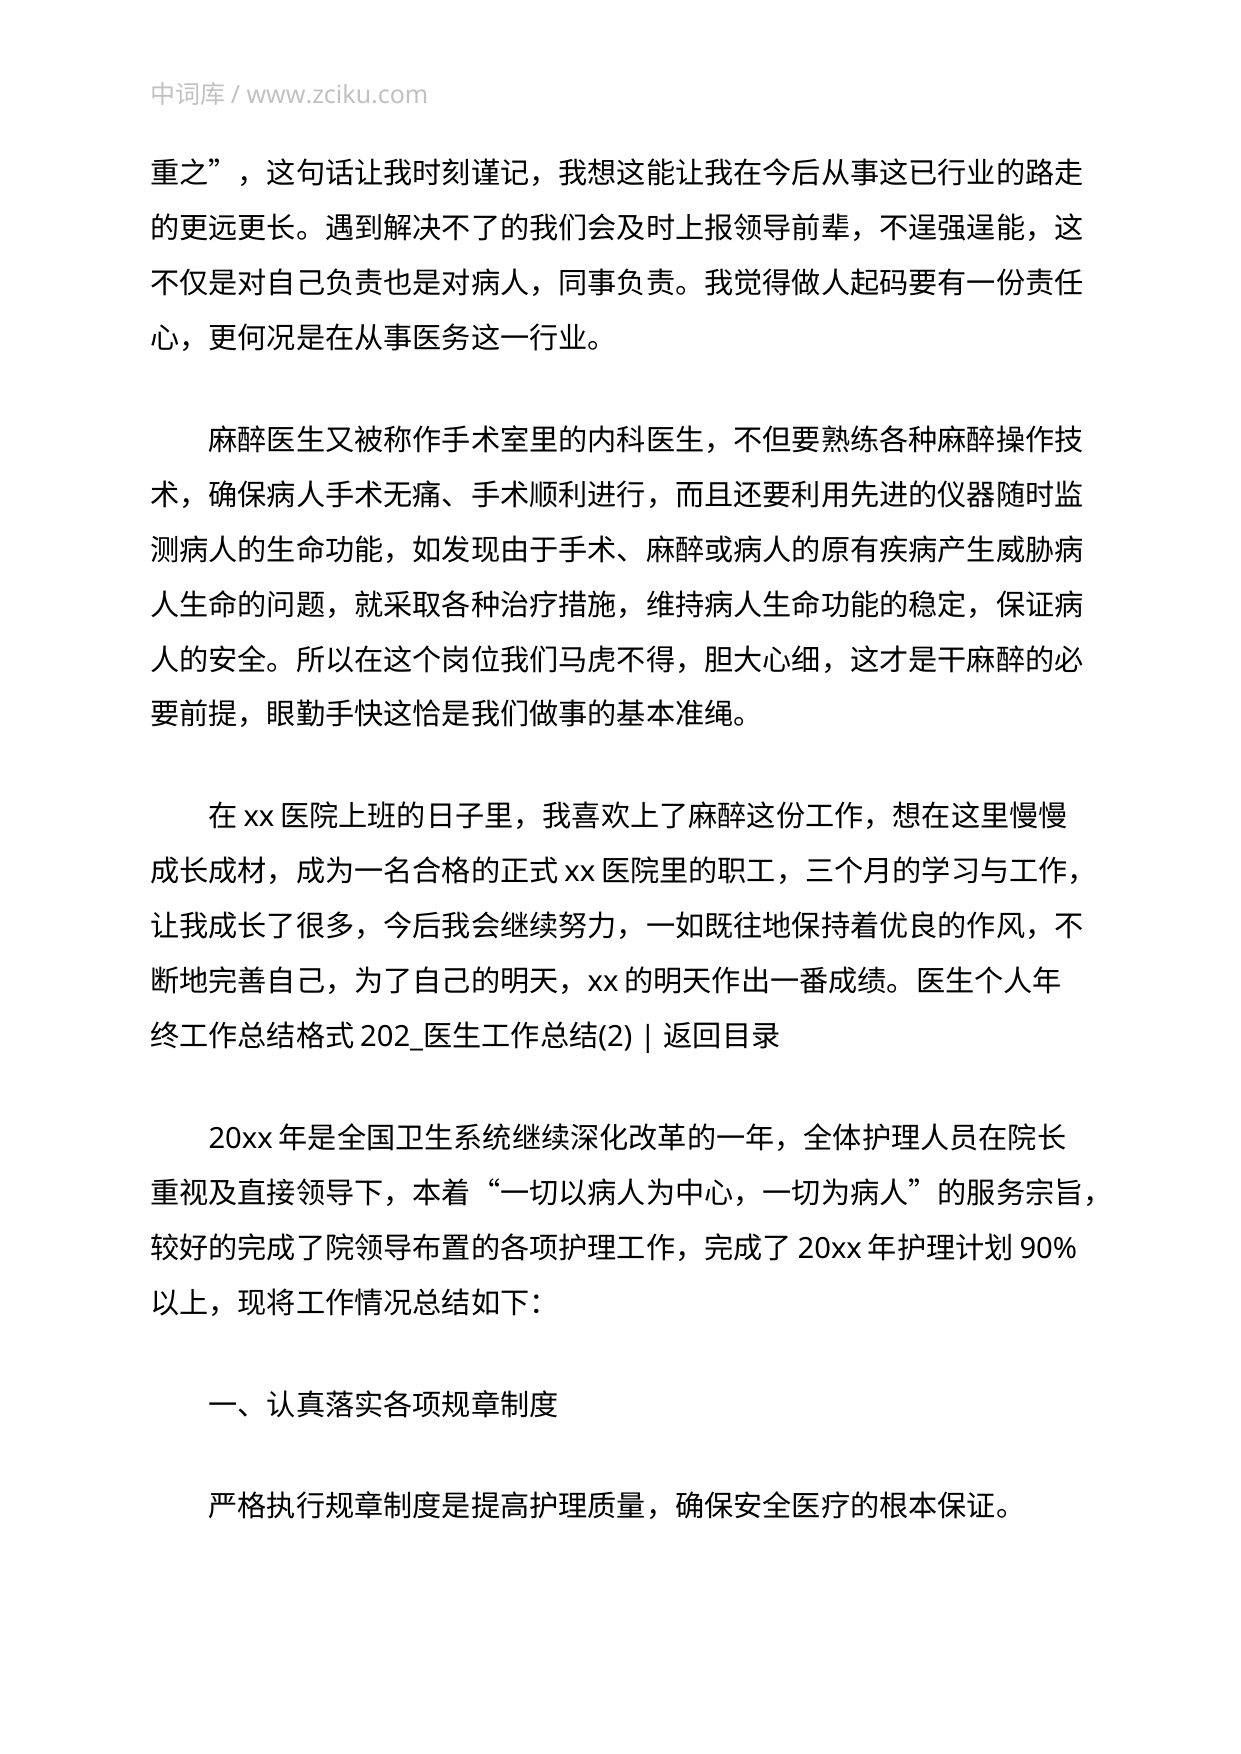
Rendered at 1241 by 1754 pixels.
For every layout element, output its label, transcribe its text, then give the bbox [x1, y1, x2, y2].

text 20xx年是全国卫生系统继续深化改革的一年，全体护理人员在院长重视及直接领导下，本着“一切以病人为中心，一切为病人”的服务宗旨，较好的完成了院领导布置的各项护理工作，完成了20xx年护理计划90%以上，现将工作情况总结如下： [150, 1114, 1090, 1322]
text 严格执行规章制度是提高护理质量，确保安全医疗的根本保证。 [150, 1483, 1090, 1525]
text 在xx医院上班的日子里，我喜欢上了麻醉这份工作，想在这里慢慢成长成材，成为一名合格的正式xx医院里的职工，三个月的学习与工作，让我成长了很多，今后我会继续努力，一如既往地保持着优良的作风，不断地完善自己，为了自己的明天，xx的明天作出一番成绩。医生个人年终工作总结格式202_医生工作总结(2) | 返回目录 [150, 793, 1090, 1055]
text 麻醉医生又被称作手术室里的内科医生，不但要熟练各种麻醉操作技术，确保病人手术无痛、手术顺利进行，而且还要利用先进的仪器随时监测病人的生命功能，如发现由于手术、麻醉或病人的原有疾病产生威胁病人生命的问题，就采取各种治疗措施，维持病人生命功能的稳定，保证病人的安全。所以在这个岗位我们马虎不得，胆大心细，这才是干麻醉的必要前提，眼勤手快这恰是我们做事的基本准绳。 [150, 416, 1090, 733]
text 一、认真落实各项规章制度 [150, 1381, 1090, 1423]
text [150, 150, 1090, 357]
